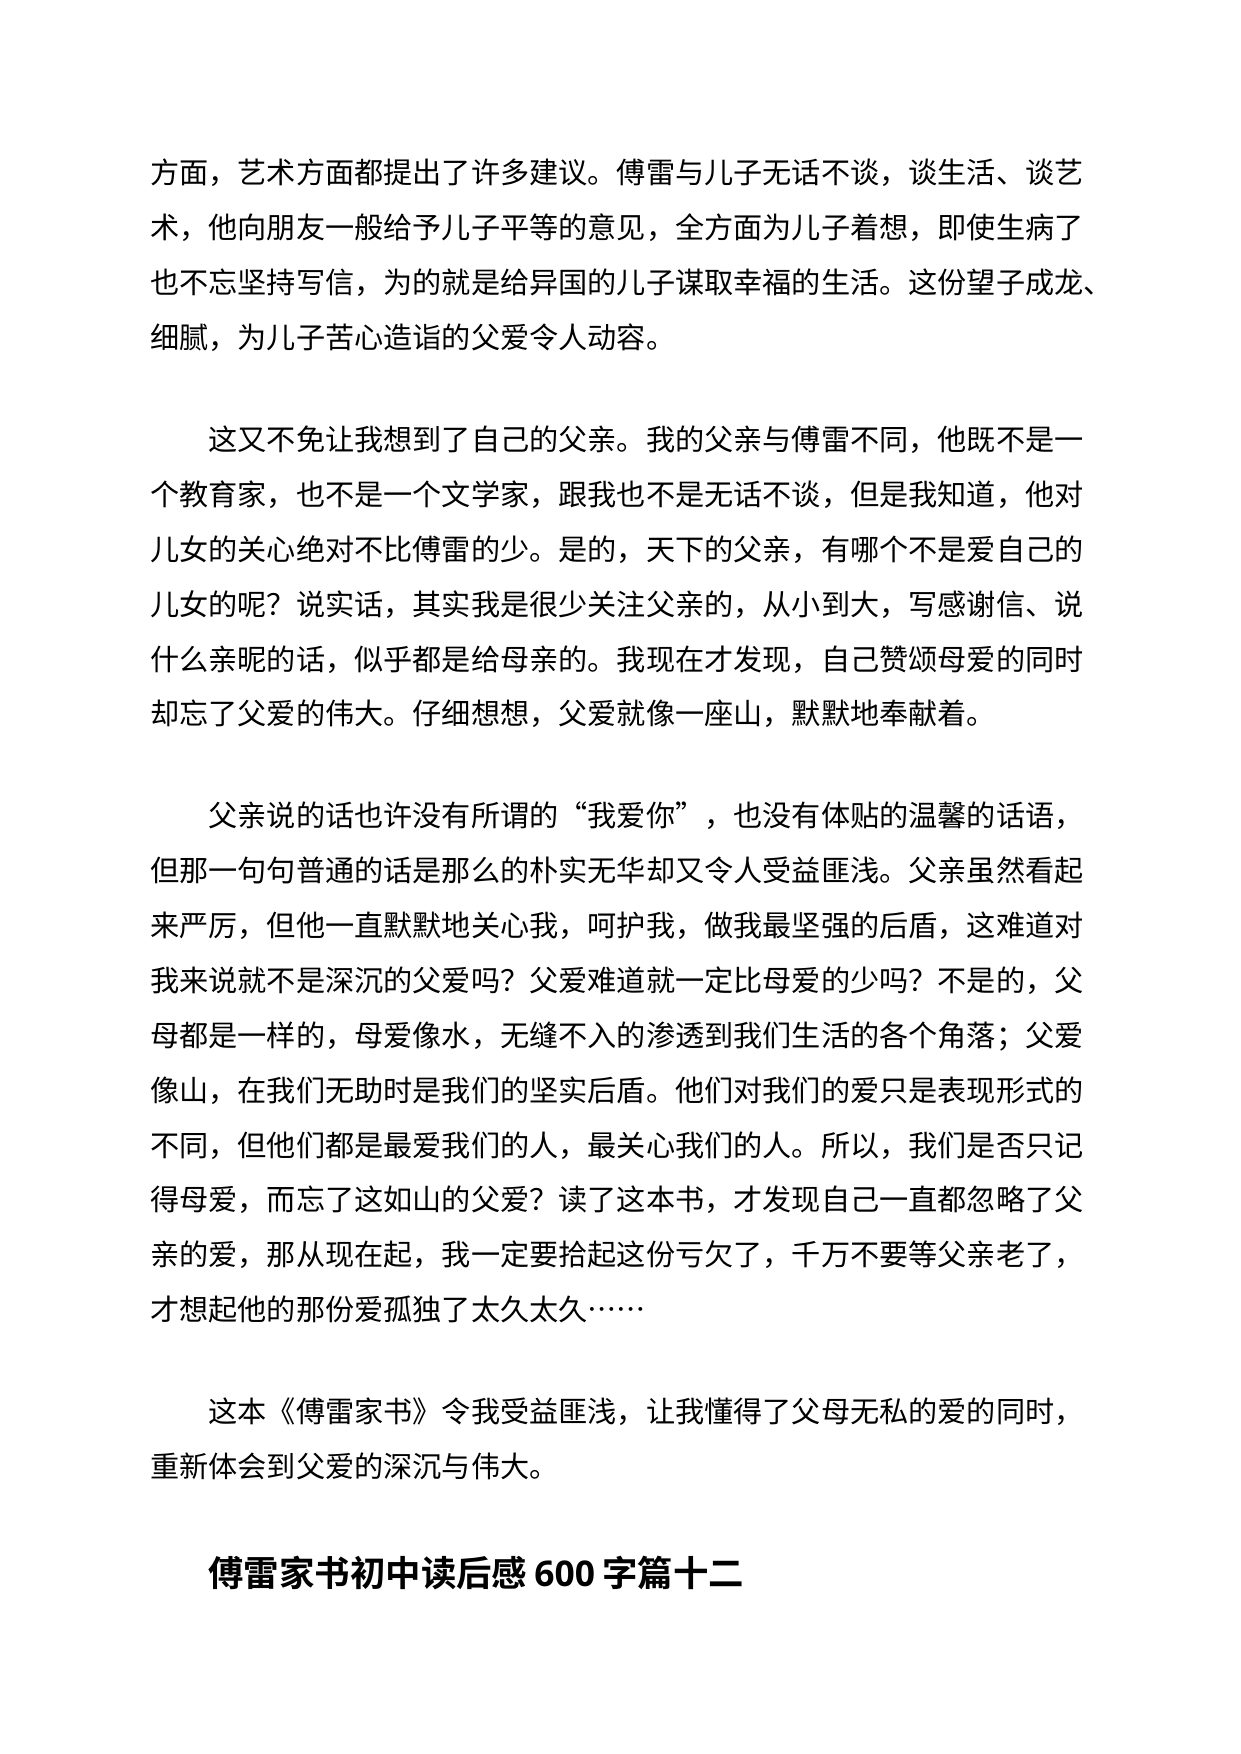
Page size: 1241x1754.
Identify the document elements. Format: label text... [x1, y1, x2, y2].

text 这本《傅雷家书》令我受益匪浅，让我懂得了父母无私的爱的同时，重新体会到父爱的深沉与伟大。 [150, 1388, 1090, 1486]
text 父亲说的话也许没有所谓的“我爱你”，也没有体贴的温馨的话语，但那一句句普通的话是那么的朴实无华却又令人受益匪浅。父亲虽然看起来严厉，但他一直默默地关心我，呵护我，做我最坚强的后盾，这难道对我来说就不是深沉的父爱吗？父爱难道就一定比母爱的少吗？不是的，父母都是一样的，母爱像水，无缝不入的渗透到我们生活的各个角落；父爱像山，在我们无助时是我们的坚实后盾。他们对我们的爱只是表现形式的不同，但他们都是最爱我们的人，最关心我们的人。所以，我们是否只记得母爱，而忘了这如山的父爱？读了这本书，才发现自己一直都忽略了父亲的爱，那从现在起，我一定要拾起这份亏欠了，千万不要等父亲老了，才想起他的那份爱孤独了太久太久…… [150, 793, 1090, 1329]
text 这又不免让我想到了自己的父亲。我的父亲与傅雷不同，他既不是一个教育家，也不是一个文学家，跟我也不是无话不谈，但是我知道，他对儿女的关心绝对不比傅雷的少。是的，天下的父亲，有哪个不是爱自己的儿女的呢？说实话，其实我是很少关注父亲的，从小到大，写感谢信、说什么亲昵的话，似乎都是给母亲的。我现在才发现，自己赞颂母爱的同时却忘了父爱的伟大。仔细想想，父爱就像一座山，默默地奉献着。 [150, 416, 1090, 733]
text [150, 150, 1090, 357]
text 傅雷家书初中读后感600字篇十二 [150, 1545, 1090, 1597]
